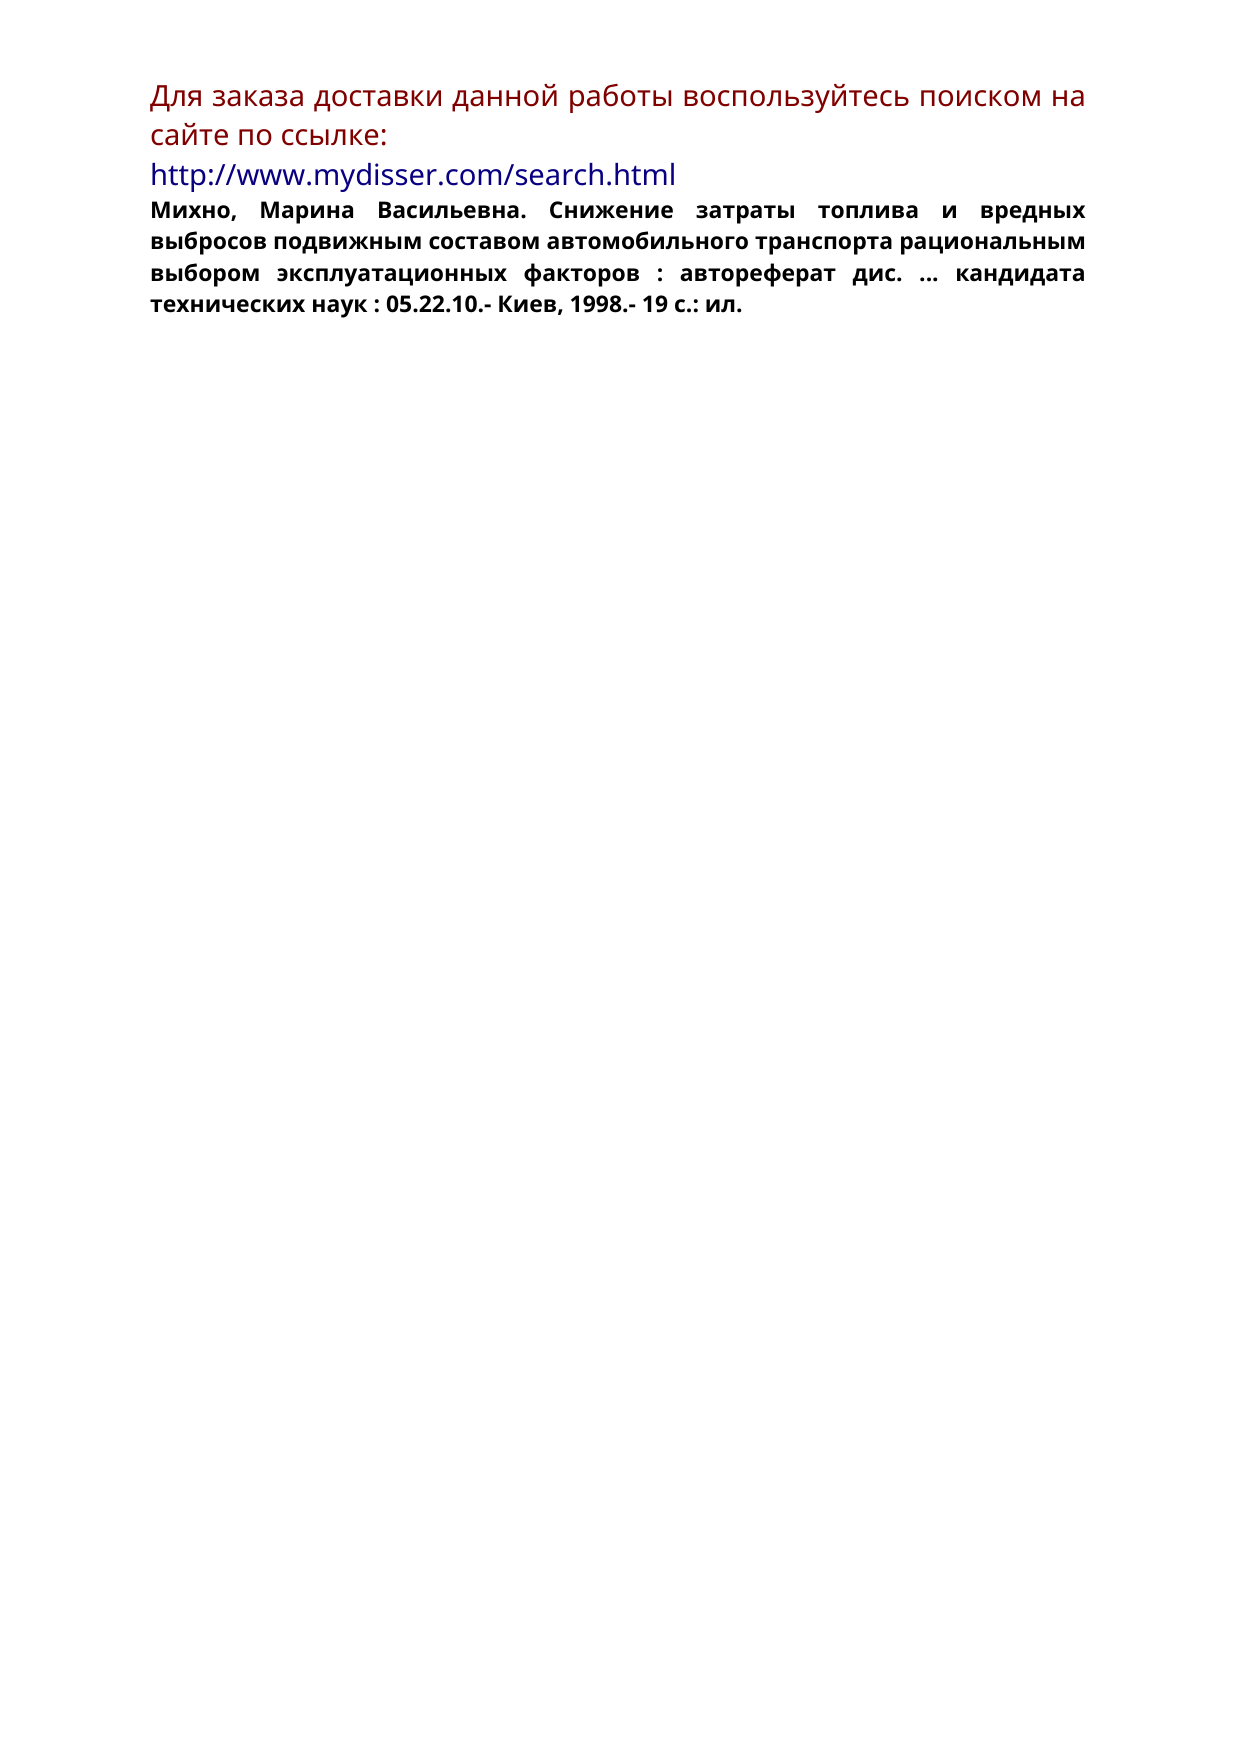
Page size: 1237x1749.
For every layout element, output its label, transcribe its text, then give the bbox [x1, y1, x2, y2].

text Михно, Марина Васильевна. Снижение затраты топлива и вредных выбросов подвижным составом автомобильного транспорта рациональным выбором эксплуатационных факторов : автореферат дис. ... кандидата технических наук : 05.22.10.- Киев, 1998.- 19 с.: ил. [150, 194, 1086, 319]
